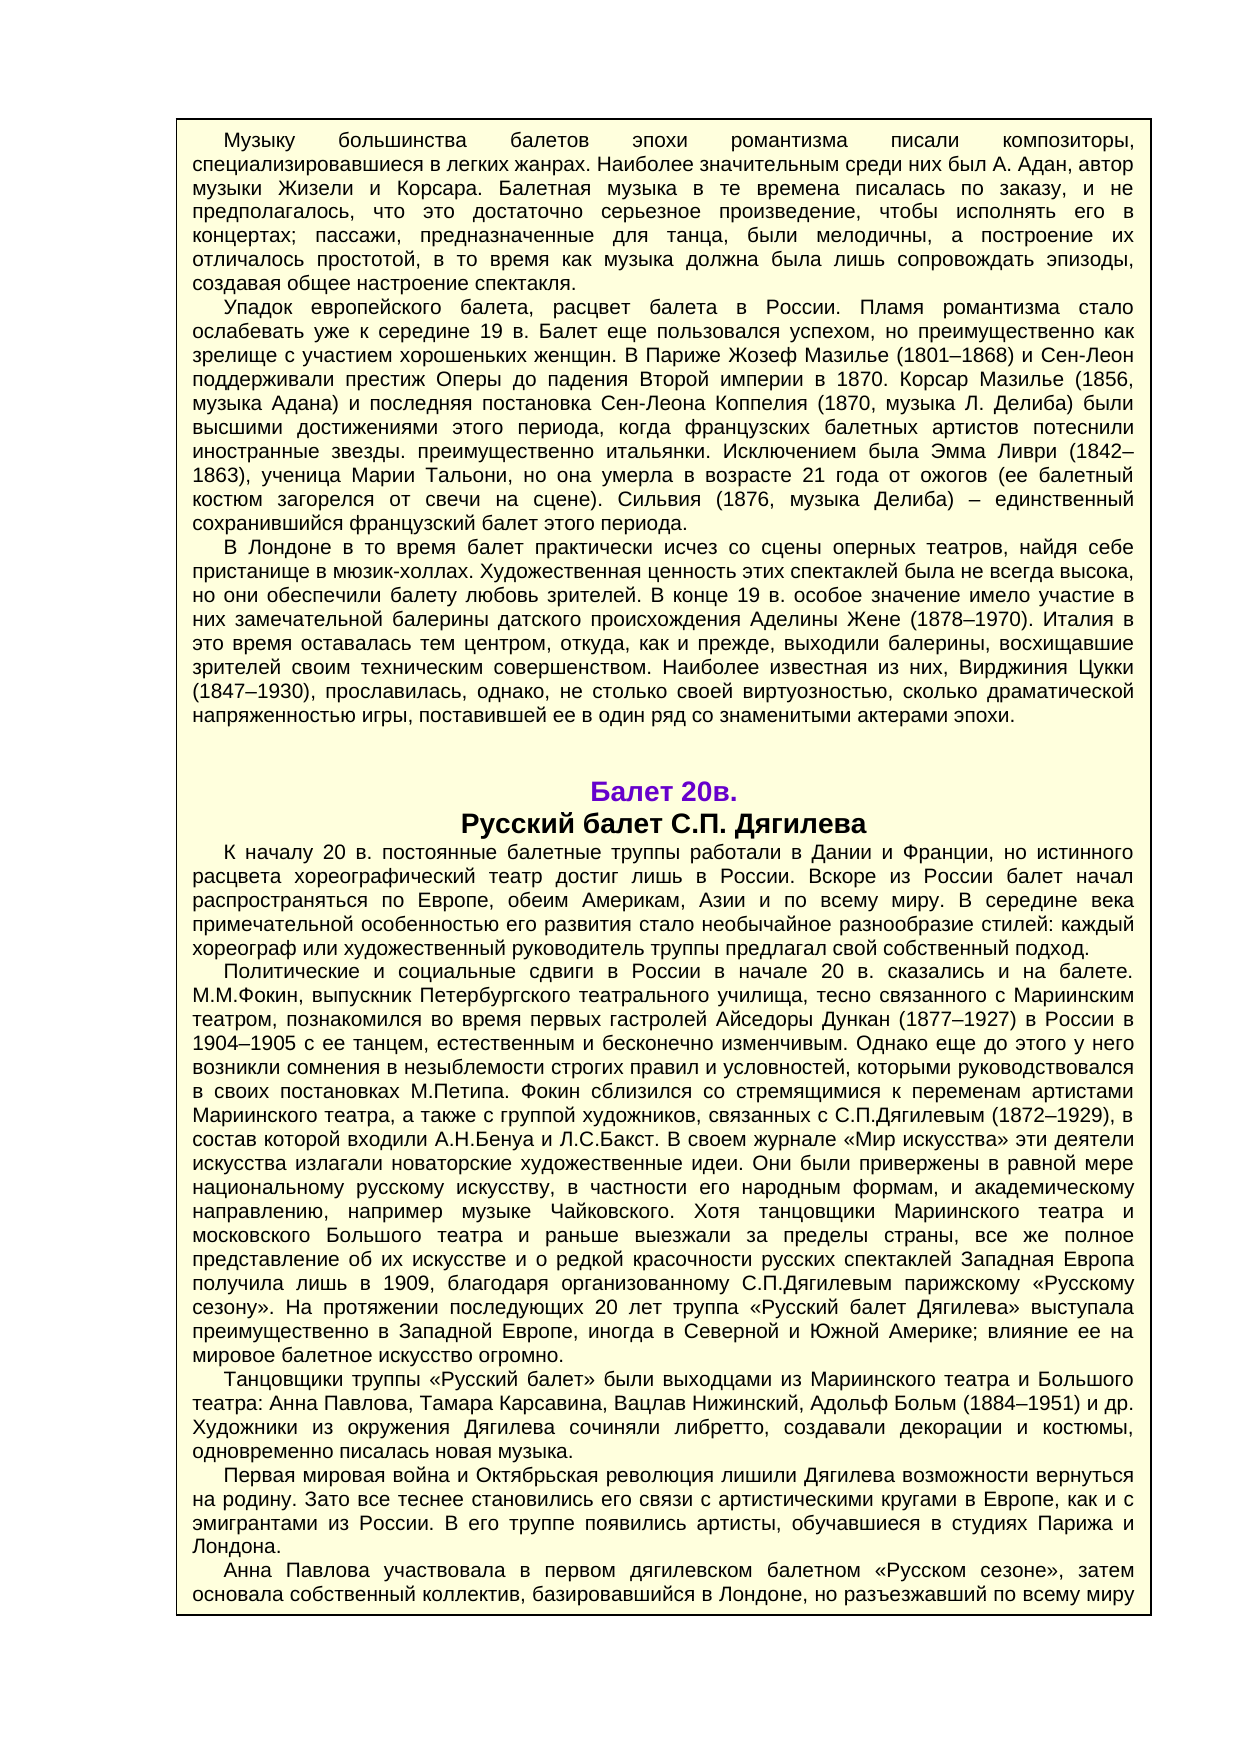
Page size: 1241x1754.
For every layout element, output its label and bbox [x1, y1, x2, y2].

table_cell [177, 120, 1150, 1614]
